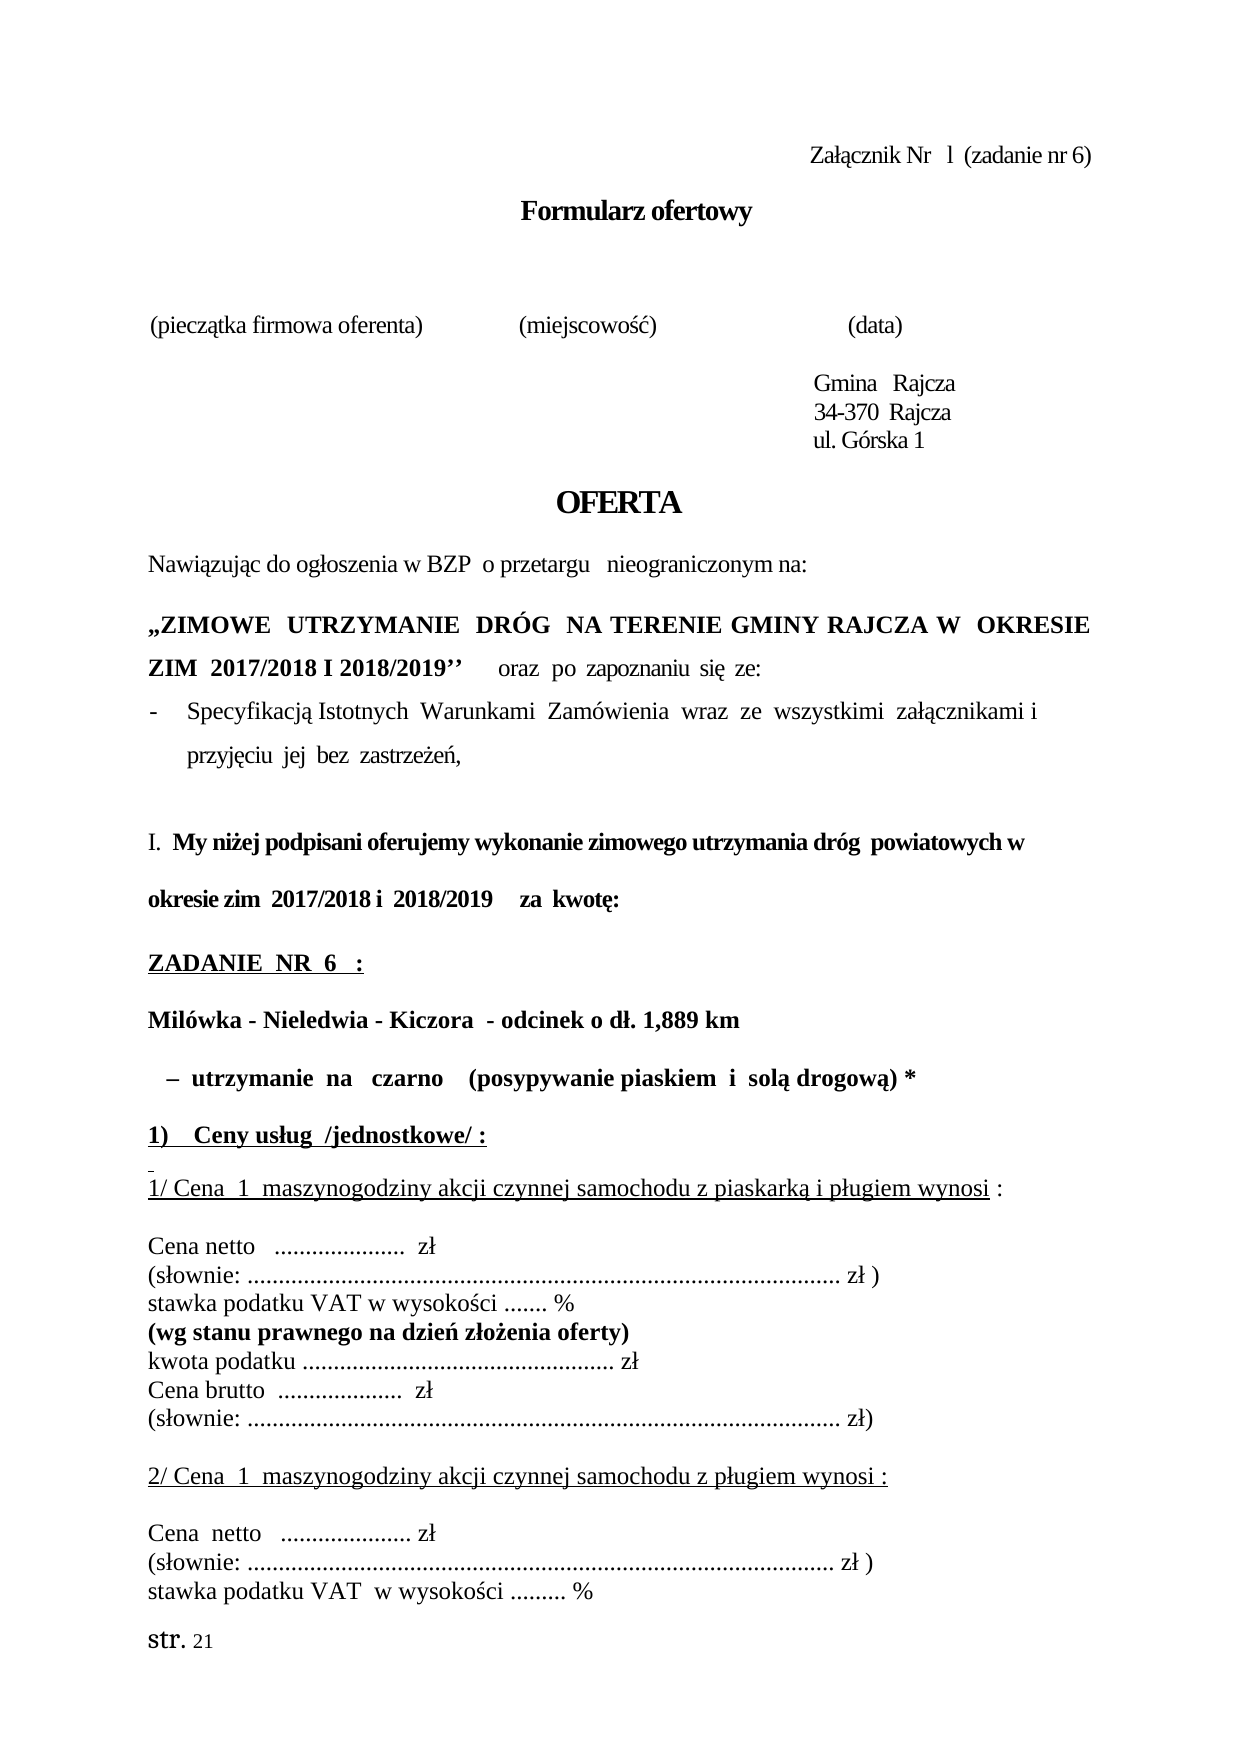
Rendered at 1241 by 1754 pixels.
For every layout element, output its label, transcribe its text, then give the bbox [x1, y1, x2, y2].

text (pieczątka firmowa oferenta) (miejscowość) (data) [150, 310, 1092, 339]
text Cena netto ..................... zł [148, 1231, 1092, 1260]
text – utrzymanie na czarno (posypywanie piaskiem i solą drogową) * [148, 1063, 1092, 1092]
text Gmina Rajcza [813, 368, 1092, 397]
text Cena brutto .................... zł [148, 1375, 1092, 1403]
text I. My niżej podpisani oferujemy wykonanie zimowego utrzymania dróg powiatowych w okresie zim 2017/2018 i 2018/2019 za kwotę: [148, 804, 1092, 919]
text ul. Górska 1 [813, 426, 1092, 454]
text (wg stanu prawnego na dzień złożenia oferty) [148, 1317, 1092, 1346]
text „ZIMOWE UTRZYMANIE DRÓG NA TERENIE GMINY RAJCZA W OKRESIE ZIM 2017/2018 I 2018/2019’’ oraz po zapoznaniu się ze: [148, 598, 1092, 685]
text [148, 1547, 1092, 1576]
text Cena netto ..................... zł [148, 1518, 1092, 1547]
text 1) Ceny usług /jednostkowe/ : [148, 1121, 1092, 1149]
text (słownie: ............................................................................................... zł ) [148, 1260, 1092, 1288]
text 34-370 Rajcza [814, 397, 1092, 426]
text Milówka - Nieledwia - Kiczora - odcinek o dł. 1,889 km [148, 1006, 1092, 1034]
text 1/ Cena 1 maszynogodziny akcji czynnej samochodu z piaskarką i pługiem wynosi : [148, 1173, 1092, 1202]
text ZADANIE NR 6 : [148, 948, 1092, 977]
text stawka podatku VAT w wysokości ......... % [148, 1576, 1092, 1605]
text 2/ Cena 1 maszynogodziny akcji czynnej samochodu z pługiem wynosi : [148, 1461, 1092, 1490]
list Specyfikacją Istotnych Warunkami Zamówienia wraz ze wszystkimi załącznikami i przyjęciu jej bez zastrzeżeń, [149, 685, 1092, 772]
text Nawiązując do ogłoszenia w BZP o przetargu nieograniczonym na: [148, 538, 1092, 581]
text OFERTA [148, 482, 1092, 521]
text Formularz ofertowy [514, 175, 1092, 232]
text Załącznik Nr l (zadanie nr 6) [514, 118, 1092, 175]
text (słownie: ............................................................................................... zł) [148, 1403, 1092, 1432]
text kwota podatku .................................................. zł [148, 1346, 1092, 1375]
text stawka podatku VAT w wysokości ....... % [148, 1288, 1092, 1317]
